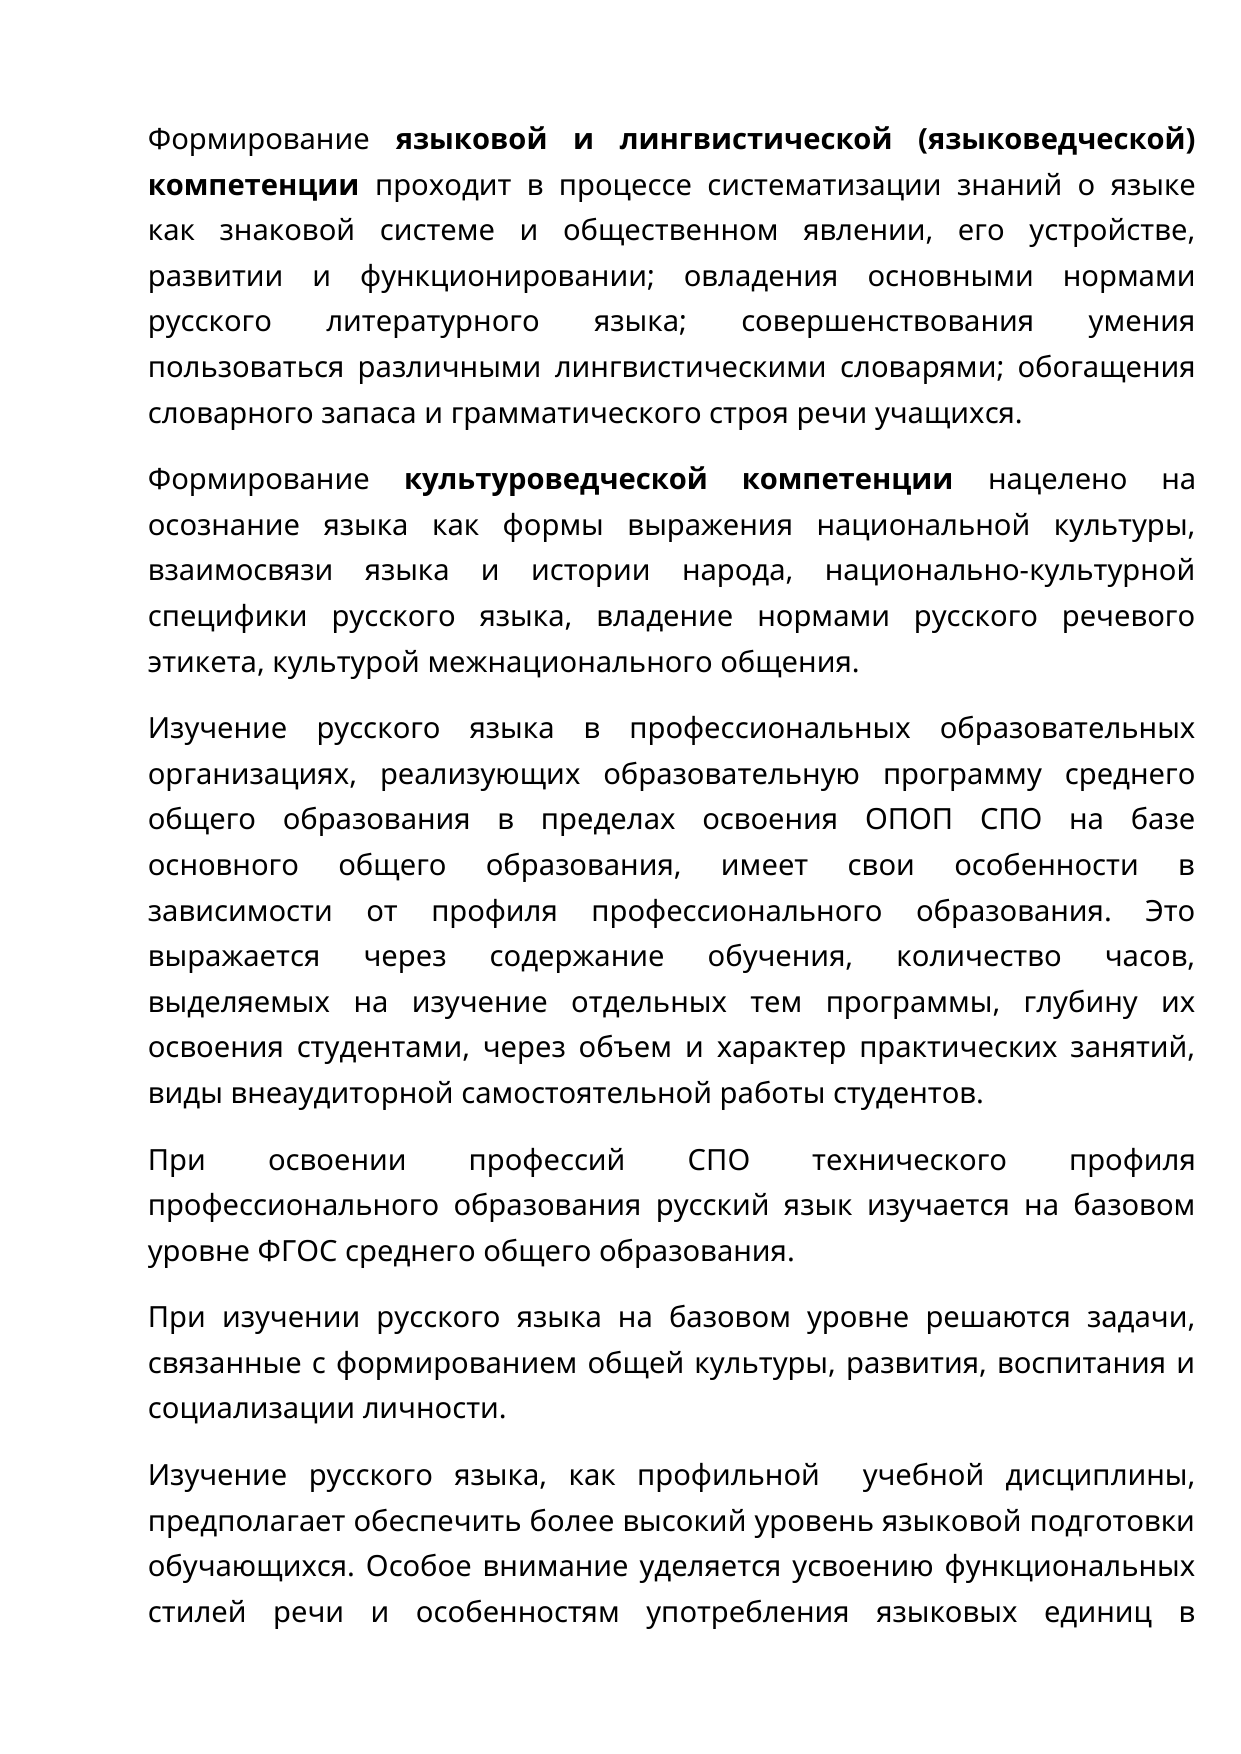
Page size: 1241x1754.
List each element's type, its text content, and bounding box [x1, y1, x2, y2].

text Формирование культуроведческой компетенции нацелено на осознание языка как формы выражения национальной культуры, взаимосвязи языка и истории народа, национально-культурной специфики русского языка, владение нормами русского речевого этикета, культурой межнационального общения. [148, 458, 1196, 681]
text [148, 1454, 1196, 1631]
text Формирование языковой и лингвистической (языковедческой) компетенции проходит в процессе систематизации знаний о языке как знаковой системе и общественном явлении, его устройстве, развитии и функционировании; овладения основными нормами русского литературного языка; совершенствования умения пользоваться различными лингвистическими словарями; обогащения словарного запаса и грамматического строя речи учащихся. [148, 118, 1196, 432]
text При освоении профессий СПО технического профиля профессионального образования русский язык изучается на базовом уровне ФГОС среднего общего образования. [148, 1139, 1196, 1270]
text При изучении русского языка на базовом уровне решаются задачи, связанные с формированием общей культуры, развития, воспитания и социализации личности. [148, 1296, 1196, 1427]
text Изучение русского языка в профессиональных образовательных организациях, реализующих образовательную программу среднего общего образования в пределах освоения ОПОП СПО на базе основного общего образования, имеет свои особенности в зависимости от профиля профессионального образования. Это выражается через содержание обучения, количество часов, выделяемых на изучение отдельных тем программы, глубину их освоения студентами, через объем и характер практических занятий, виды внеаудиторной самостоятельной работы студентов. [148, 707, 1196, 1112]
